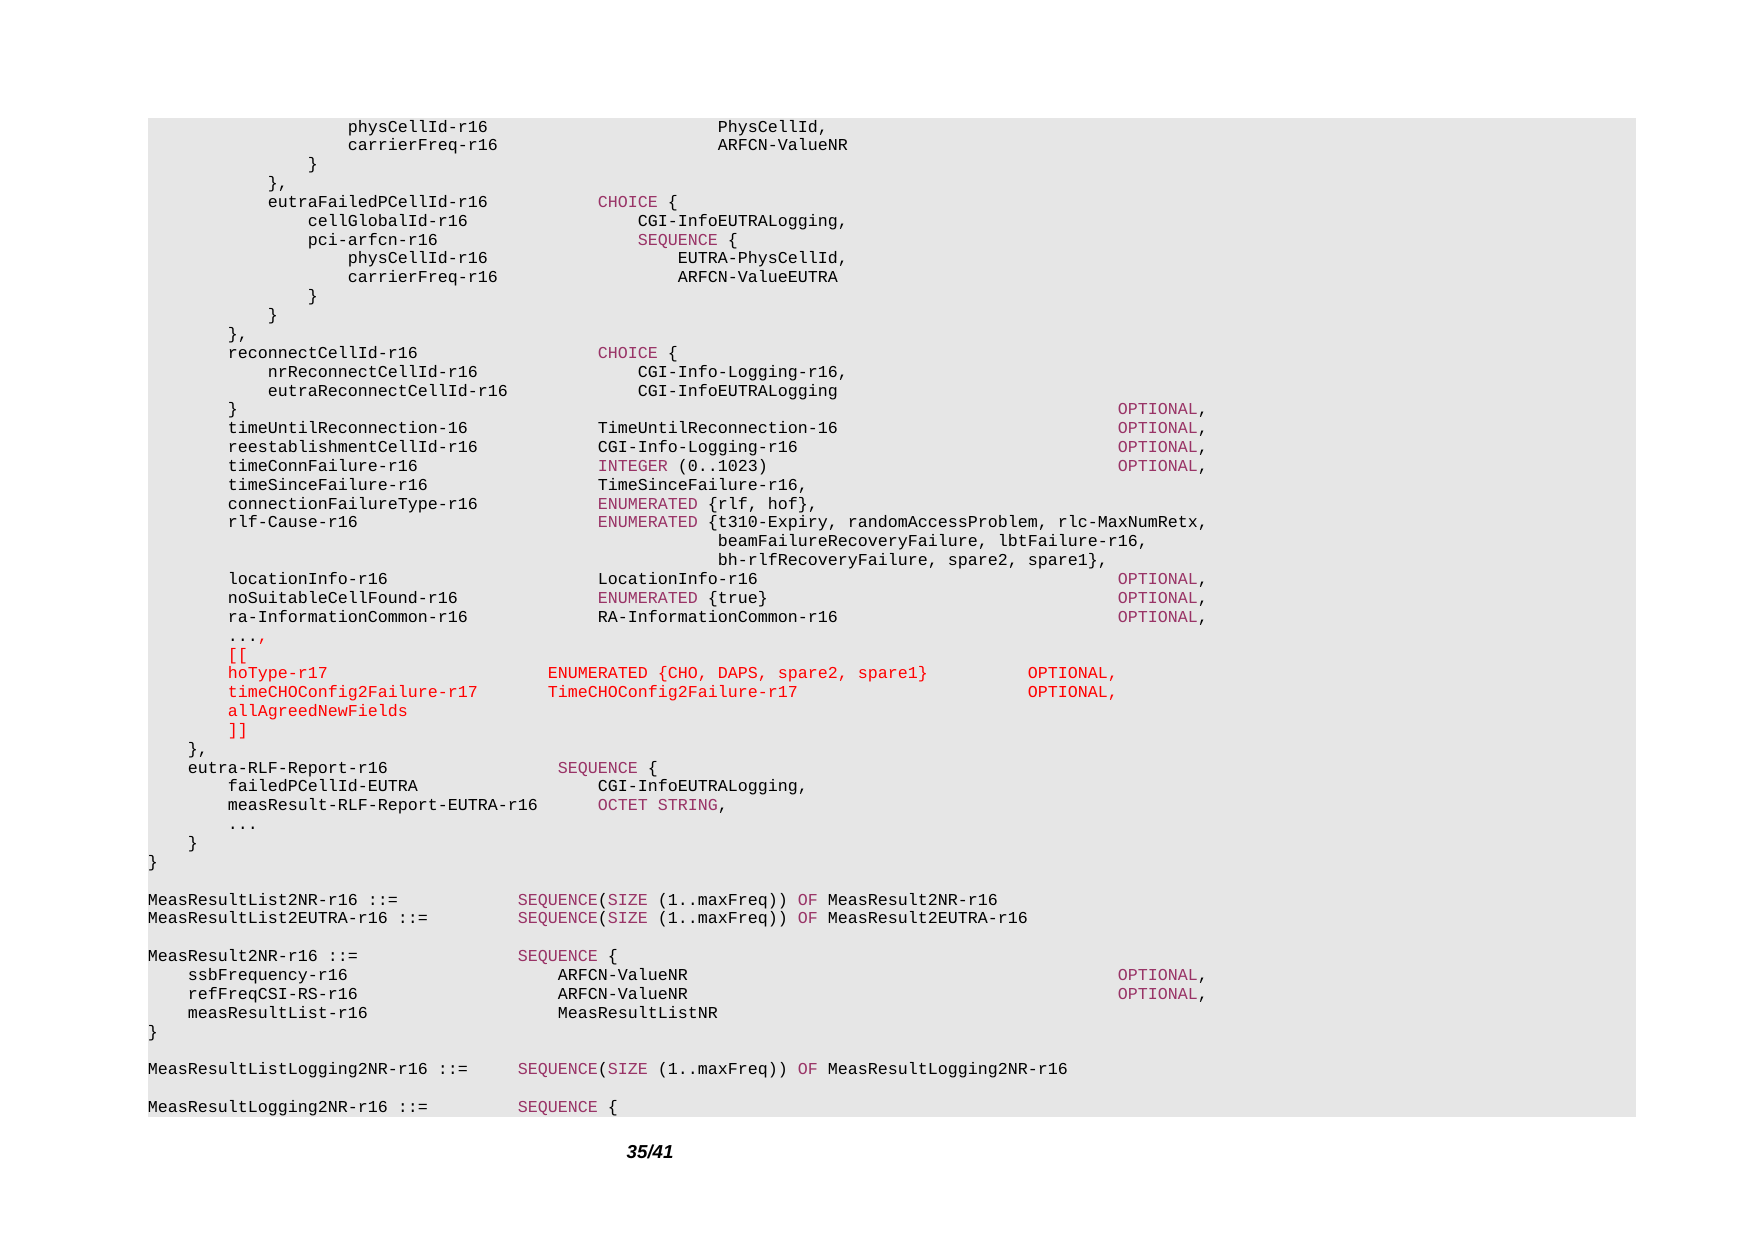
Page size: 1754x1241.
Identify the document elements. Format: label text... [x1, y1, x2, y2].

text } [148, 288, 1636, 307]
text eutraReconnectCellId-r16 CGI-InfoEUTRALogging [148, 382, 1636, 401]
text ssbFrequency-r16 ARFCN-ValueNR OPTIONAL, [148, 967, 1636, 985]
text measResult-RLF-Report-EUTRA-r16 OCTET STRING, [148, 797, 1636, 816]
text bh-rlfRecoveryFailure, spare2, spare1}, [148, 552, 1636, 571]
text eutra-RLF-Report-r16 SEQUENCE { [148, 759, 1636, 778]
text MeasResultList2EUTRA-r16 ::= SEQUENCE(SIZE (1..maxFreq)) OF MeasResult2EUTRA-r16 [148, 910, 1636, 929]
text } [148, 156, 1636, 175]
text MeasResult2NR-r16 ::= SEQUENCE { [148, 948, 1636, 967]
text ]] [148, 721, 1636, 740]
text } [148, 834, 1636, 853]
text physCellId-r16 EUTRA-PhysCellId, [148, 250, 1636, 269]
text MeasResultListLogging2NR-r16 ::= SEQUENCE(SIZE (1..maxFreq)) OF MeasResultLogging2NR-r16 [148, 1061, 1636, 1080]
text physCellId-r16 PhysCellId, [148, 118, 1636, 137]
text } [148, 853, 1636, 872]
text beamFailureRecoveryFailure, lbtFailure-r16, [148, 533, 1636, 552]
text reestablishmentCellId-r16 CGI-Info-Logging-r16 OPTIONAL, [148, 439, 1636, 457]
text timeUntilReconnection-16 TimeUntilReconnection-16 OPTIONAL, [148, 420, 1636, 439]
text refFreqCSI-RS-r16 ARFCN-ValueNR OPTIONAL, [148, 985, 1636, 1004]
text ... [148, 816, 1636, 834]
text hoType-r17 ENUMERATED {CHO, DAPS, spare2, spare1} OPTIONAL, [148, 665, 1636, 684]
text measResultList-r16 MeasResultListNR [148, 1004, 1636, 1023]
text } [148, 307, 1636, 326]
text } [148, 1023, 1636, 1042]
text carrierFreq-r16 ARFCN-ValueNR [148, 137, 1636, 156]
text }, [148, 175, 1636, 193]
text nrReconnectCellId-r16 CGI-Info-Logging-r16, [148, 363, 1636, 382]
text failedPCellId-EUTRA CGI-InfoEUTRALogging, [148, 778, 1636, 797]
text connectionFailureType-r16 ENUMERATED {rlf, hof}, [148, 495, 1636, 514]
text ..., [148, 627, 1636, 646]
text rlf-Cause-r16 ENUMERATED {t310-Expiry, randomAccessProblem, rlc-MaxNumRetx, [148, 514, 1636, 533]
text carrierFreq-r16 ARFCN-ValueEUTRA [148, 269, 1636, 288]
text ra-InformationCommon-r16 RA-InformationCommon-r16 OPTIONAL, [148, 608, 1636, 627]
text }, [148, 326, 1636, 344]
text timeCHOConfig2Failure-r17 TimeCHOConfig2Failure-r17 OPTIONAL, [148, 684, 1636, 703]
text timeConnFailure-r16 INTEGER (0..1023) OPTIONAL, [148, 457, 1636, 476]
text MeasResultList2NR-r16 ::= SEQUENCE(SIZE (1..maxFreq)) OF MeasResult2NR-r16 [148, 891, 1636, 910]
text pci-arfcn-r16 SEQUENCE { [148, 231, 1636, 250]
text [[ [148, 646, 1636, 665]
text locationInfo-r16 LocationInfo-r16 OPTIONAL, [148, 571, 1636, 589]
text noSuitableCellFound-r16 ENUMERATED {true} OPTIONAL, [148, 589, 1636, 608]
text allAgreedNewFields [148, 703, 1636, 721]
text } OPTIONAL, [148, 401, 1636, 420]
text MeasResultLogging2NR-r16 ::= SEQUENCE { [148, 1098, 1636, 1117]
text }, [148, 740, 1636, 759]
text reconnectCellId-r16 CHOICE { [148, 344, 1636, 363]
text timeSinceFailure-r16 TimeSinceFailure-r16, [148, 476, 1636, 495]
text eutraFailedPCellId-r16 CHOICE { [148, 193, 1636, 212]
text cellGlobalId-r16 CGI-InfoEUTRALogging, [148, 212, 1636, 231]
